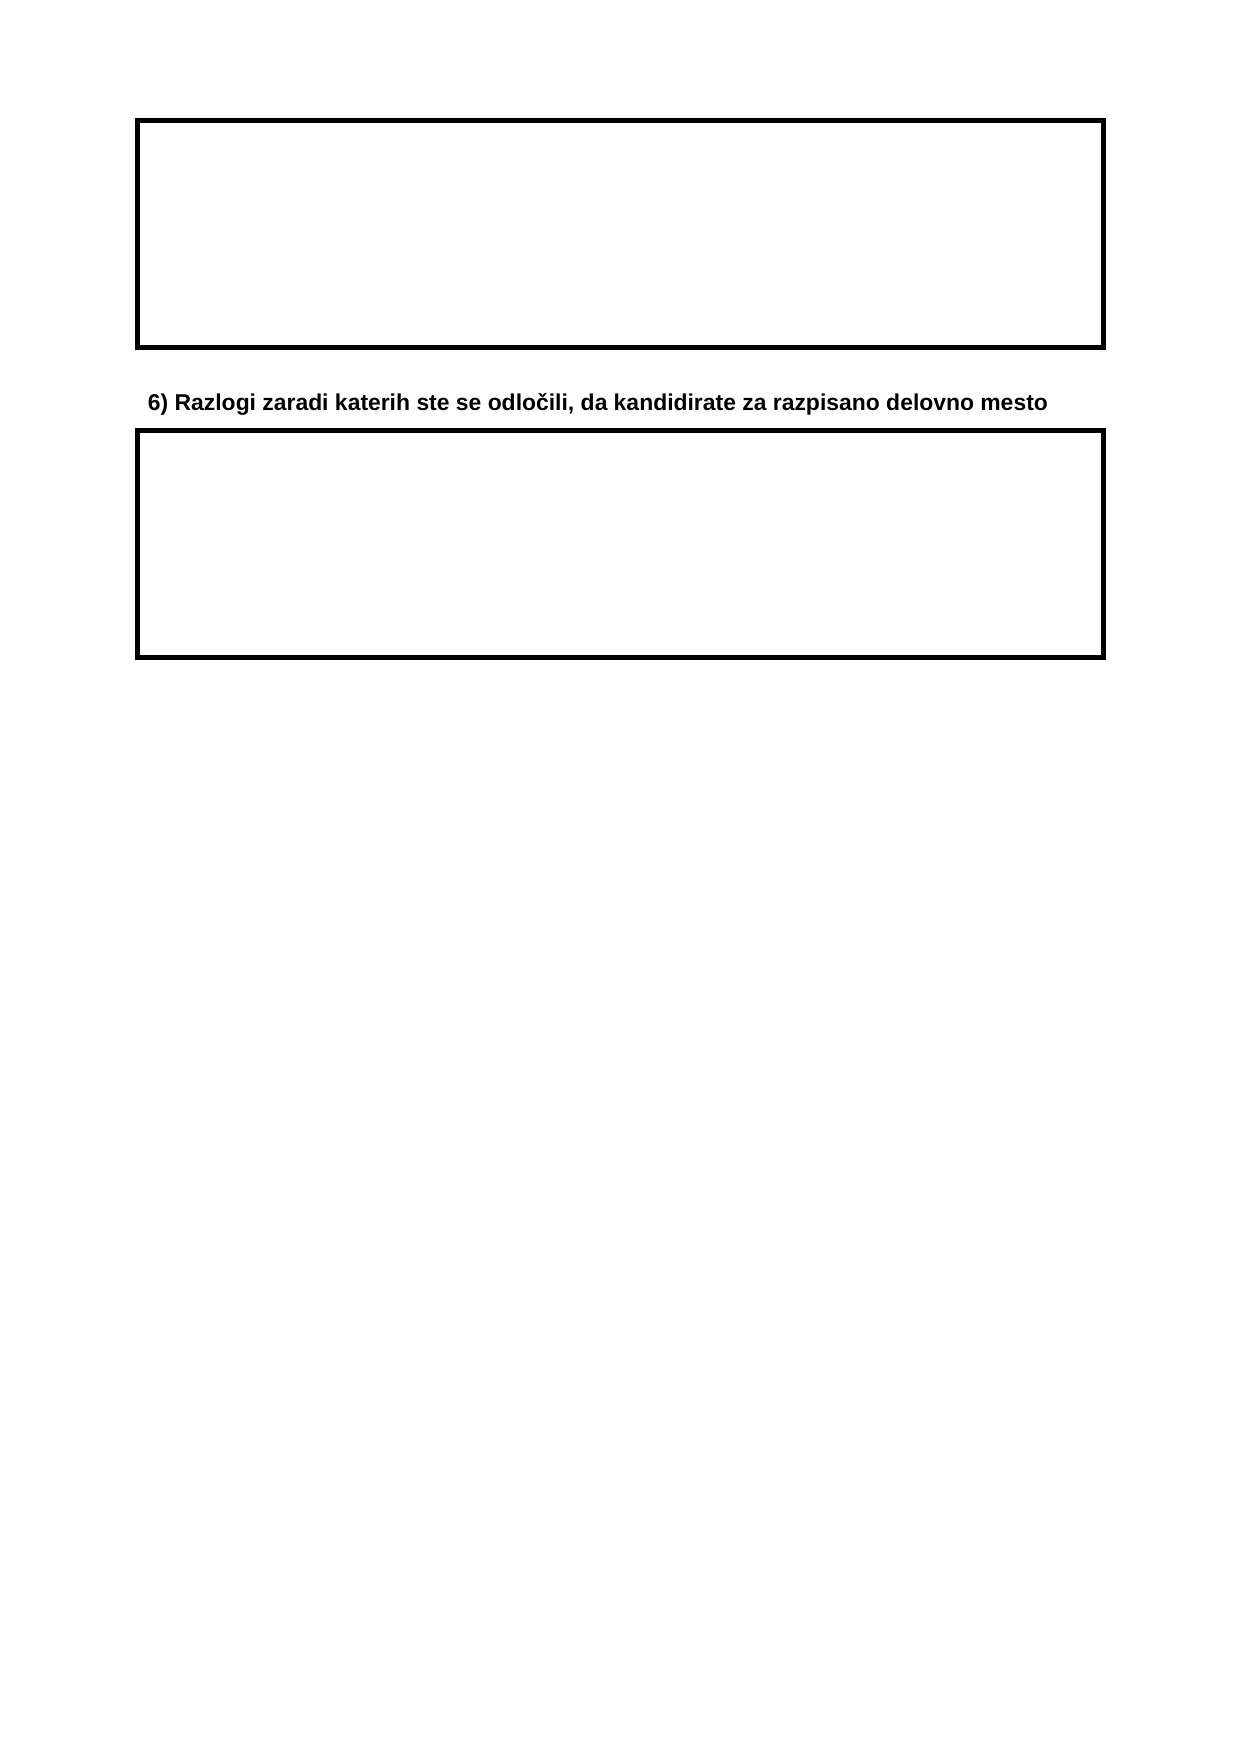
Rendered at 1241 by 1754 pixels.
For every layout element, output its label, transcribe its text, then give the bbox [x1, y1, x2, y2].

text 6) Razlogi zaradi katerih ste se odločili, da kandidirate za razpisano delovno mesto [148, 389, 1078, 415]
